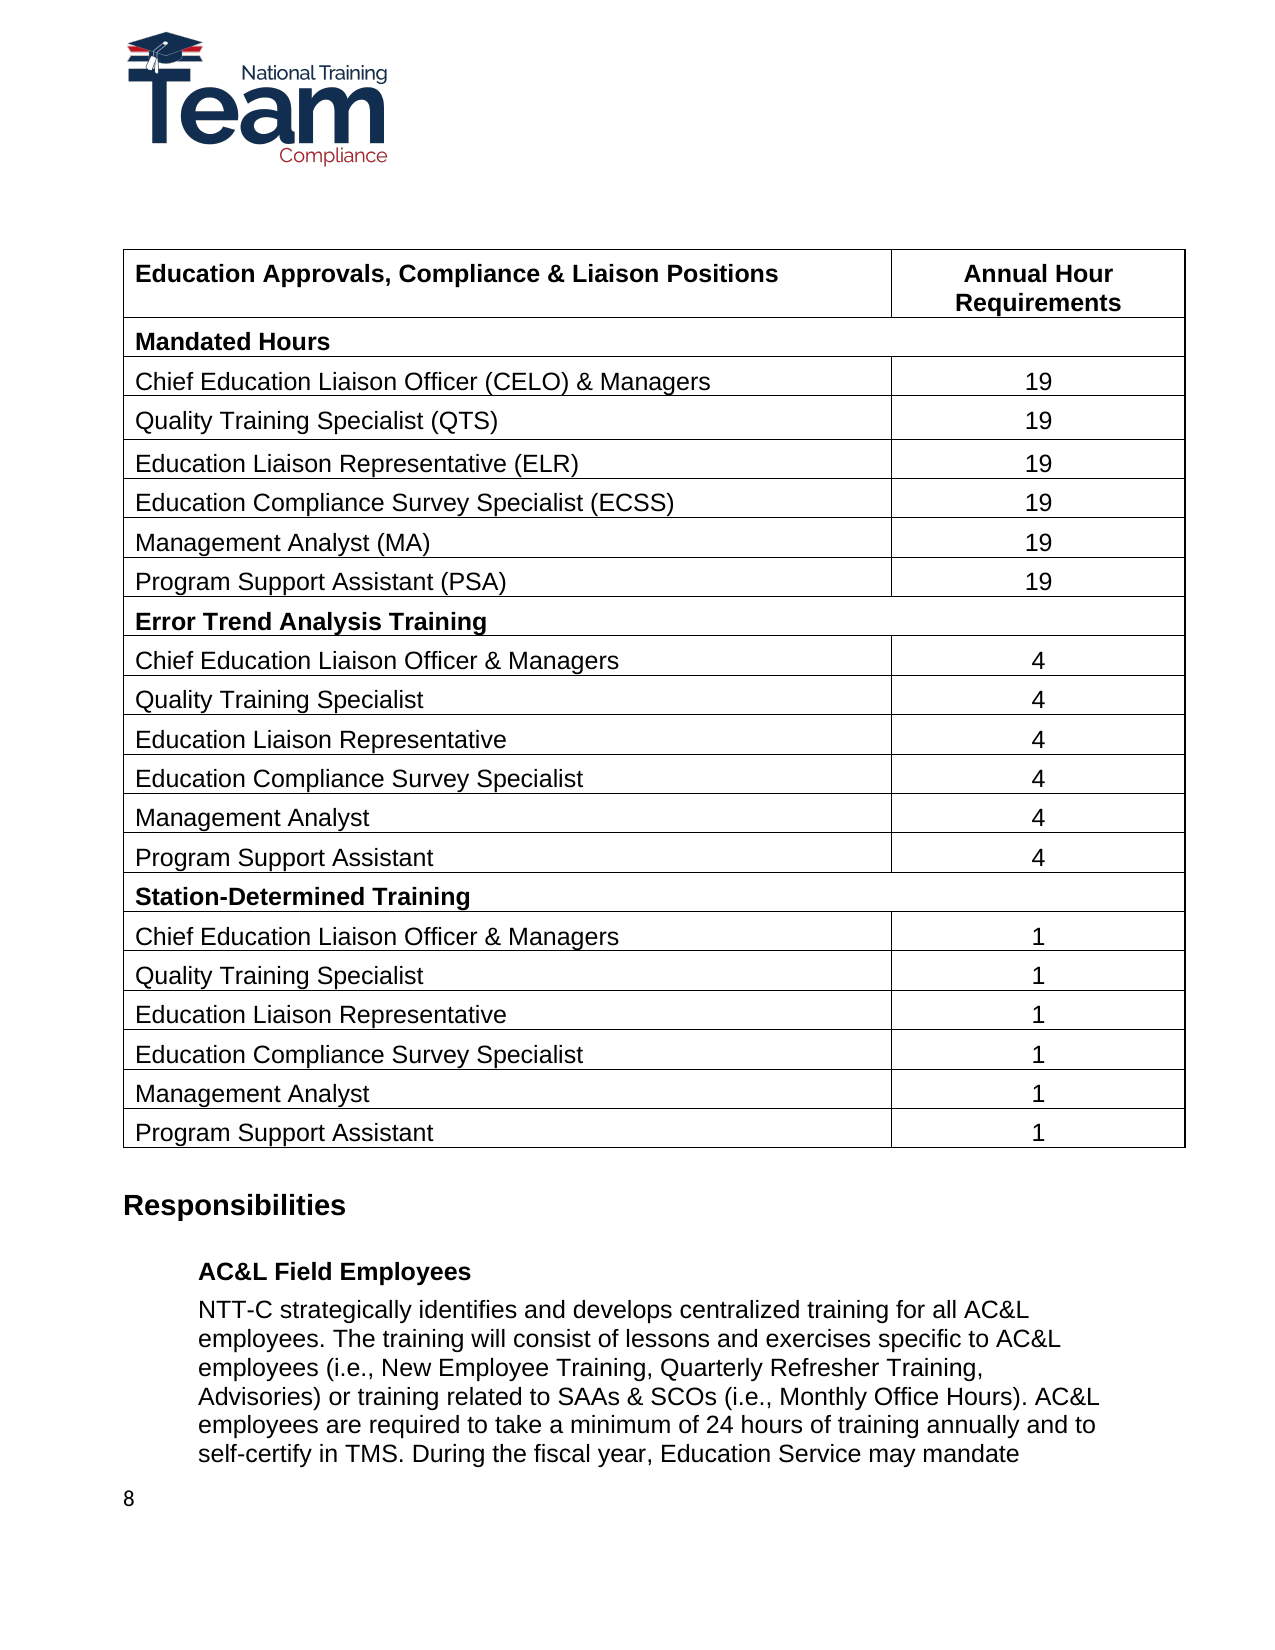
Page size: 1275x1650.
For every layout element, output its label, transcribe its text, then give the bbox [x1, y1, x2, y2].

table_cell Education Liaison Representative [124, 991, 891, 1029]
table_cell Education Liaison Representative (ELR) [124, 440, 891, 478]
table_cell Education Compliance Survey Specialist (ECSS) [124, 479, 891, 517]
table_cell Error Trend Analysis Training [124, 597, 1184, 635]
table_cell Chief Education Liaison Officer (CELO) & Managers [124, 357, 891, 395]
table_cell 19 [892, 479, 1184, 517]
table_cell 4 [892, 755, 1184, 793]
table_cell 1 [892, 951, 1184, 990]
table_header Education Approvals, Compliance & Liaison Positions [124, 250, 891, 317]
text AC&L Field Employees [123, 1257, 1185, 1286]
table_cell Program Support Assistant [124, 833, 891, 872]
table_cell Quality Training Specialist (QTS) [124, 396, 891, 438]
table_cell Education Liaison Representative [124, 715, 891, 753]
table_cell 1 [892, 1030, 1184, 1068]
table_cell 19 [892, 440, 1184, 478]
table_cell 19 [892, 396, 1184, 438]
table_cell Chief Education Liaison Officer & Managers [124, 636, 891, 675]
table_cell Quality Training Specialist [124, 676, 891, 714]
table_cell 4 [892, 794, 1184, 832]
table_cell 19 [892, 518, 1184, 557]
text Responsibilities [123, 1188, 1185, 1221]
table_cell 4 [892, 636, 1184, 675]
table_cell Chief Education Liaison Officer & Managers [124, 912, 891, 950]
table_cell 1 [892, 1109, 1184, 1147]
table_cell 4 [892, 715, 1184, 753]
table_cell 19 [892, 558, 1184, 596]
table_cell Program Support Assistant (PSA) [124, 558, 891, 596]
table_header Annual Hour Requirements [892, 250, 1184, 317]
table_cell 4 [892, 676, 1184, 714]
table_cell 4 [892, 833, 1184, 872]
picture [122, 28, 421, 192]
table_cell Mandated Hours [124, 318, 1184, 356]
table_cell 1 [892, 991, 1184, 1029]
table_cell 1 [892, 912, 1184, 950]
table_cell Management Analyst [124, 794, 891, 832]
table_cell Management Analyst [124, 1070, 891, 1108]
table_cell Management Analyst (MA) [124, 518, 891, 557]
table_cell Education Compliance Survey Specialist [124, 1030, 891, 1068]
table_cell Quality Training Specialist [124, 951, 891, 990]
table_cell Station-Determined Training [124, 873, 1184, 911]
table_cell 19 [892, 357, 1184, 395]
table_cell Education Compliance Survey Specialist [124, 755, 891, 793]
table_cell Program Support Assistant [124, 1109, 891, 1147]
table_cell 1 [892, 1070, 1184, 1108]
